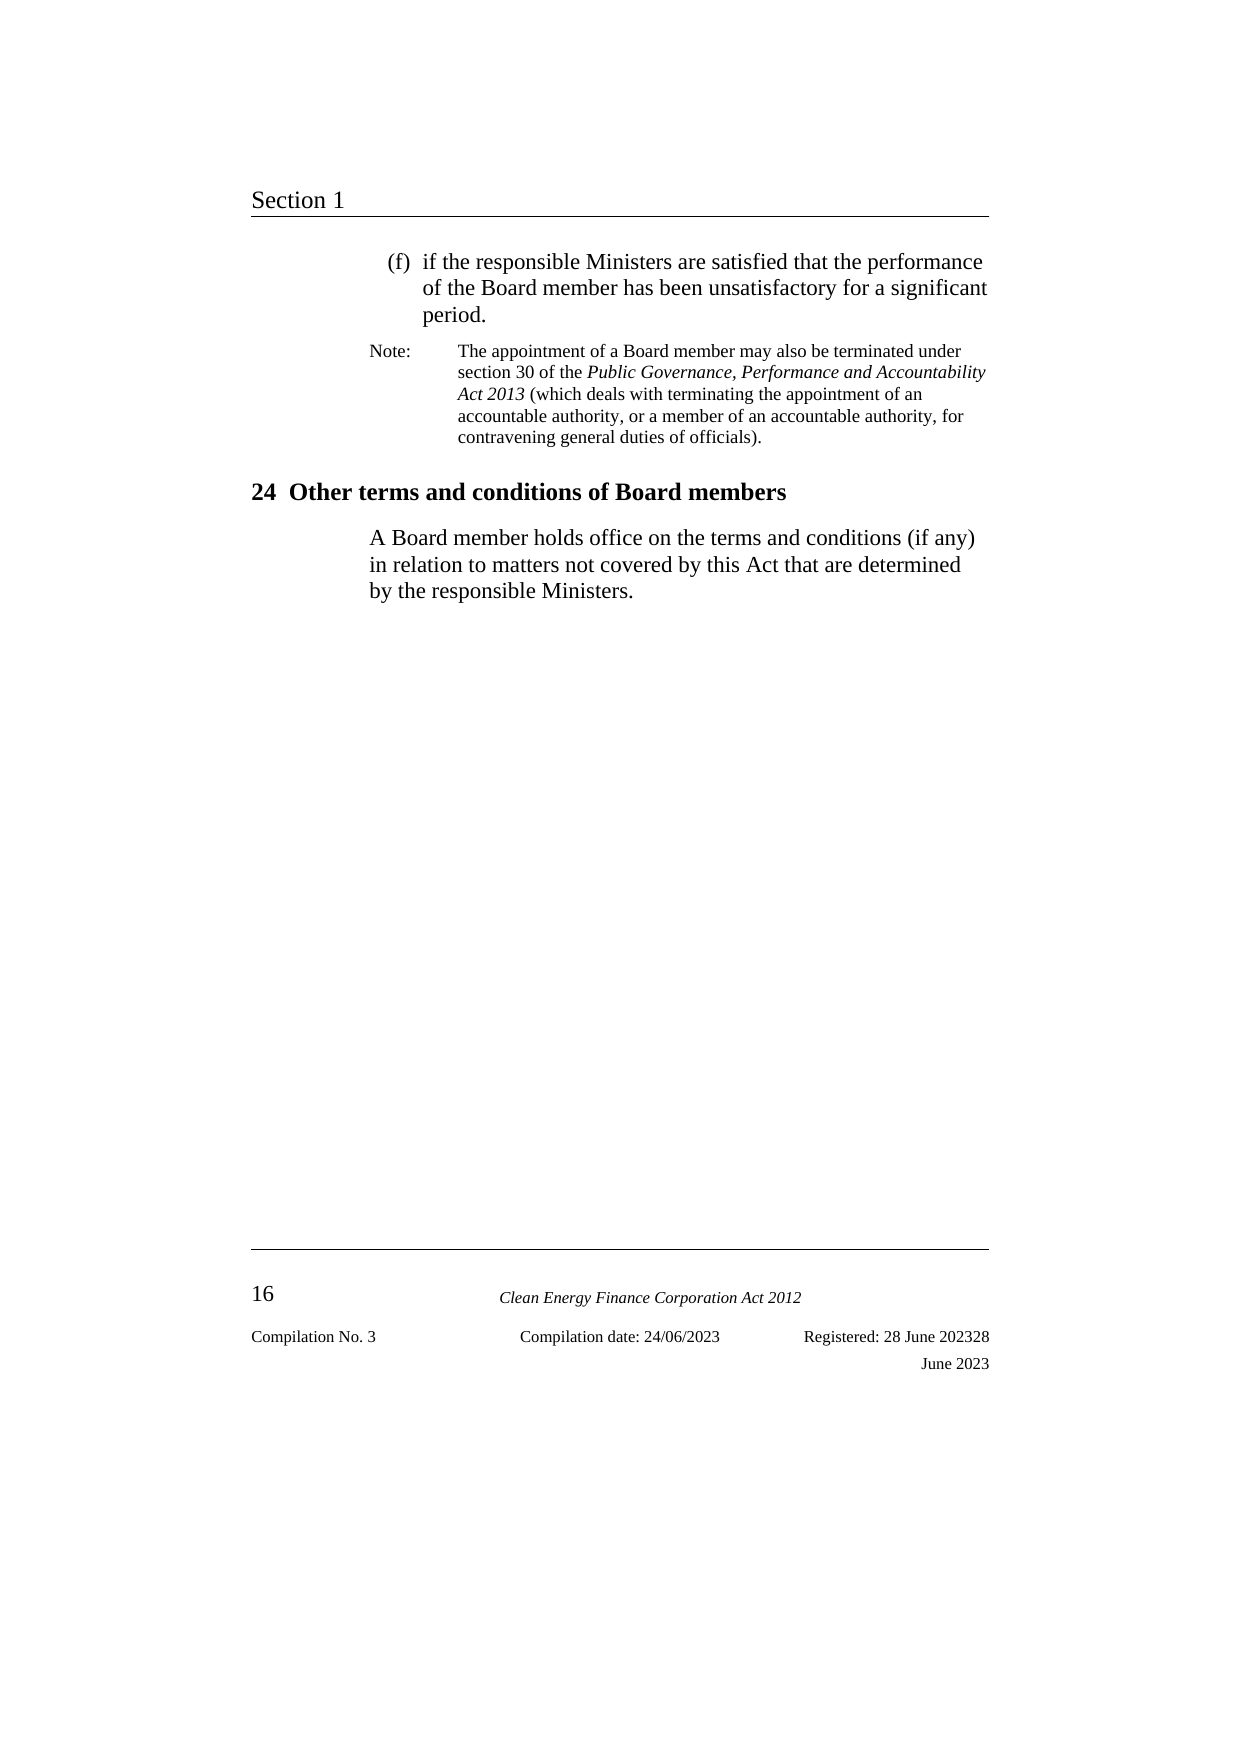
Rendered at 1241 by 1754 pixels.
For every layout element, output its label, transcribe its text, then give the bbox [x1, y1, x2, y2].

text A Board member holds office on the terms and conditions (if any) in relation to matters not covered by this Act that are determined by the responsible Ministers. [251, 524, 989, 603]
text Note: The appointment of a Board member may also be terminated under section 30 of the Public Governance, Performance and Accountability Act 2013 (which deals with terminating the appointment of an accountable authority, or a member of an accountable authority, for contravening general duties of officials). [369, 340, 989, 448]
text 24 Other terms and conditions of Board members [251, 477, 989, 506]
text (f) if the responsible Ministers are satisfied that the performance of the Board member has been unsatisfactory for a significant period. [251, 248, 989, 327]
